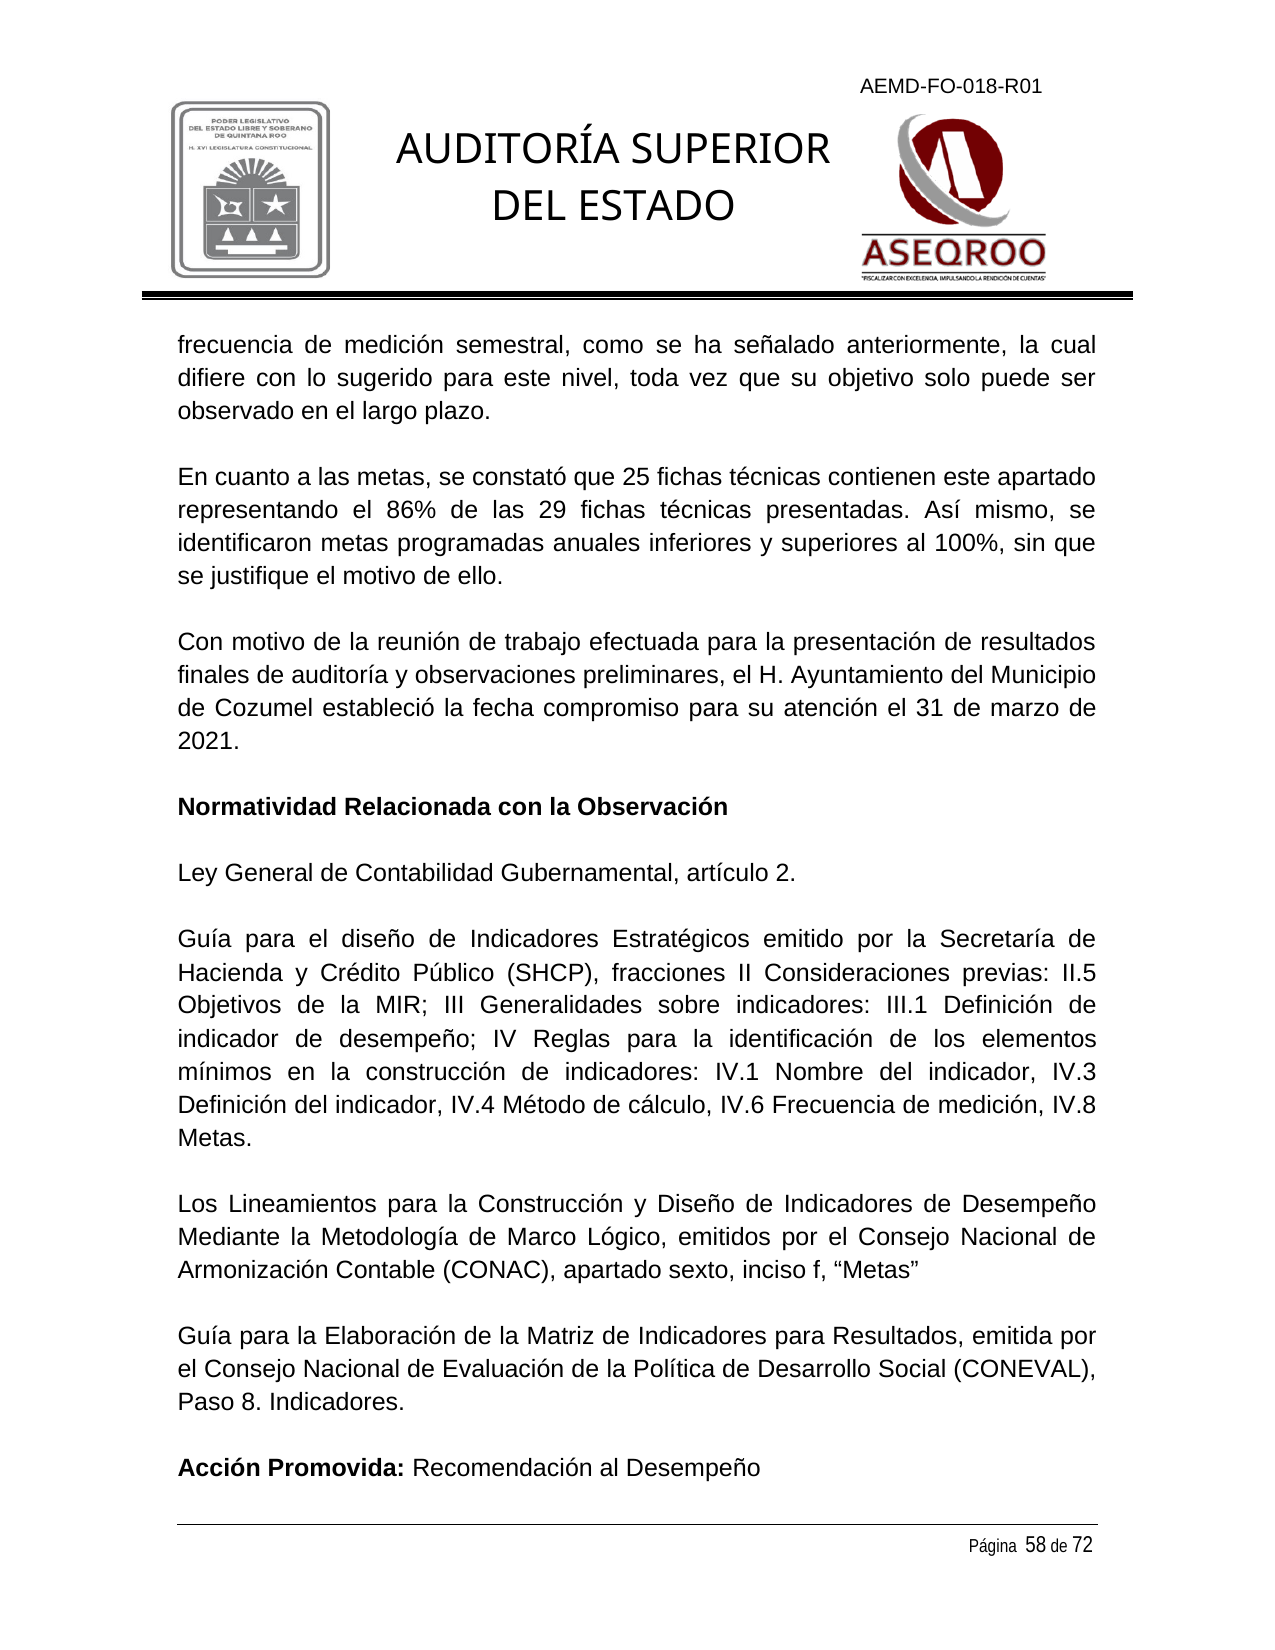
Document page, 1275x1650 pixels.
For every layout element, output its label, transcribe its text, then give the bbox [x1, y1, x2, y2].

text Guía para la Elaboración de la Matriz de Indicadores para Resultados, emitida por el Consejo Nacional de Evaluación de la Política de Desarrollo Social (CONEVAL), Paso 8. Indicadores. [177, 1321, 1098, 1416]
picture [167, 98, 331, 279]
text Acción Promovida: Recomendación al Desempeño [177, 1453, 1098, 1482]
text Guía para el diseño de Indicadores Estratégicos emitido por la Secretaría de Hacienda y Crédito Público (SHCP), fracciones II Consideraciones previas: II.5 Objetivos de la MIR; III Generalidades sobre indicadores: III.1 Definición de indicador de desempeño; IV Reglas para la identificación de los elementos mínimos en la construcción de indicadores: IV.1 Nombre del indicador, IV.3 Definición del indicador, IV.4 Método de cálculo, IV.6 Frecuencia de medición, IV.8 Metas. [177, 924, 1098, 1151]
list En cuanto a las metas, se constató que 25 fichas técnicas contienen este apartado representando el 86% de las 29 fichas técnicas presentadas. Así mismo, se identificaron metas programadas anuales inferiores y superiores al 100%, sin que se justifique el motivo de ello. [177, 462, 1098, 590]
text Los Lineamientos para la Construcción y Diseño de Indicadores de Desempeño Mediante la Metodología de Marco Lógico, emitidos por el Consejo Nacional de Armonización Contable (CONAC), apartado sexto, inciso f, “Metas” [177, 1189, 1098, 1283]
text Ley General de Contabilidad Gubernamental, artículo 2. [177, 858, 1098, 887]
text Con motivo de la reunión de trabajo efectuada para la presentación de resultados finales de auditoría y observaciones preliminares, el H. Ayuntamiento del Municipio de Cozumel estableció la fecha compromiso para su atención el 31 de marzo de 2021. [177, 627, 1098, 755]
picture [861, 114, 1046, 281]
text Normatividad Relacionada con la Observación [177, 792, 1098, 821]
